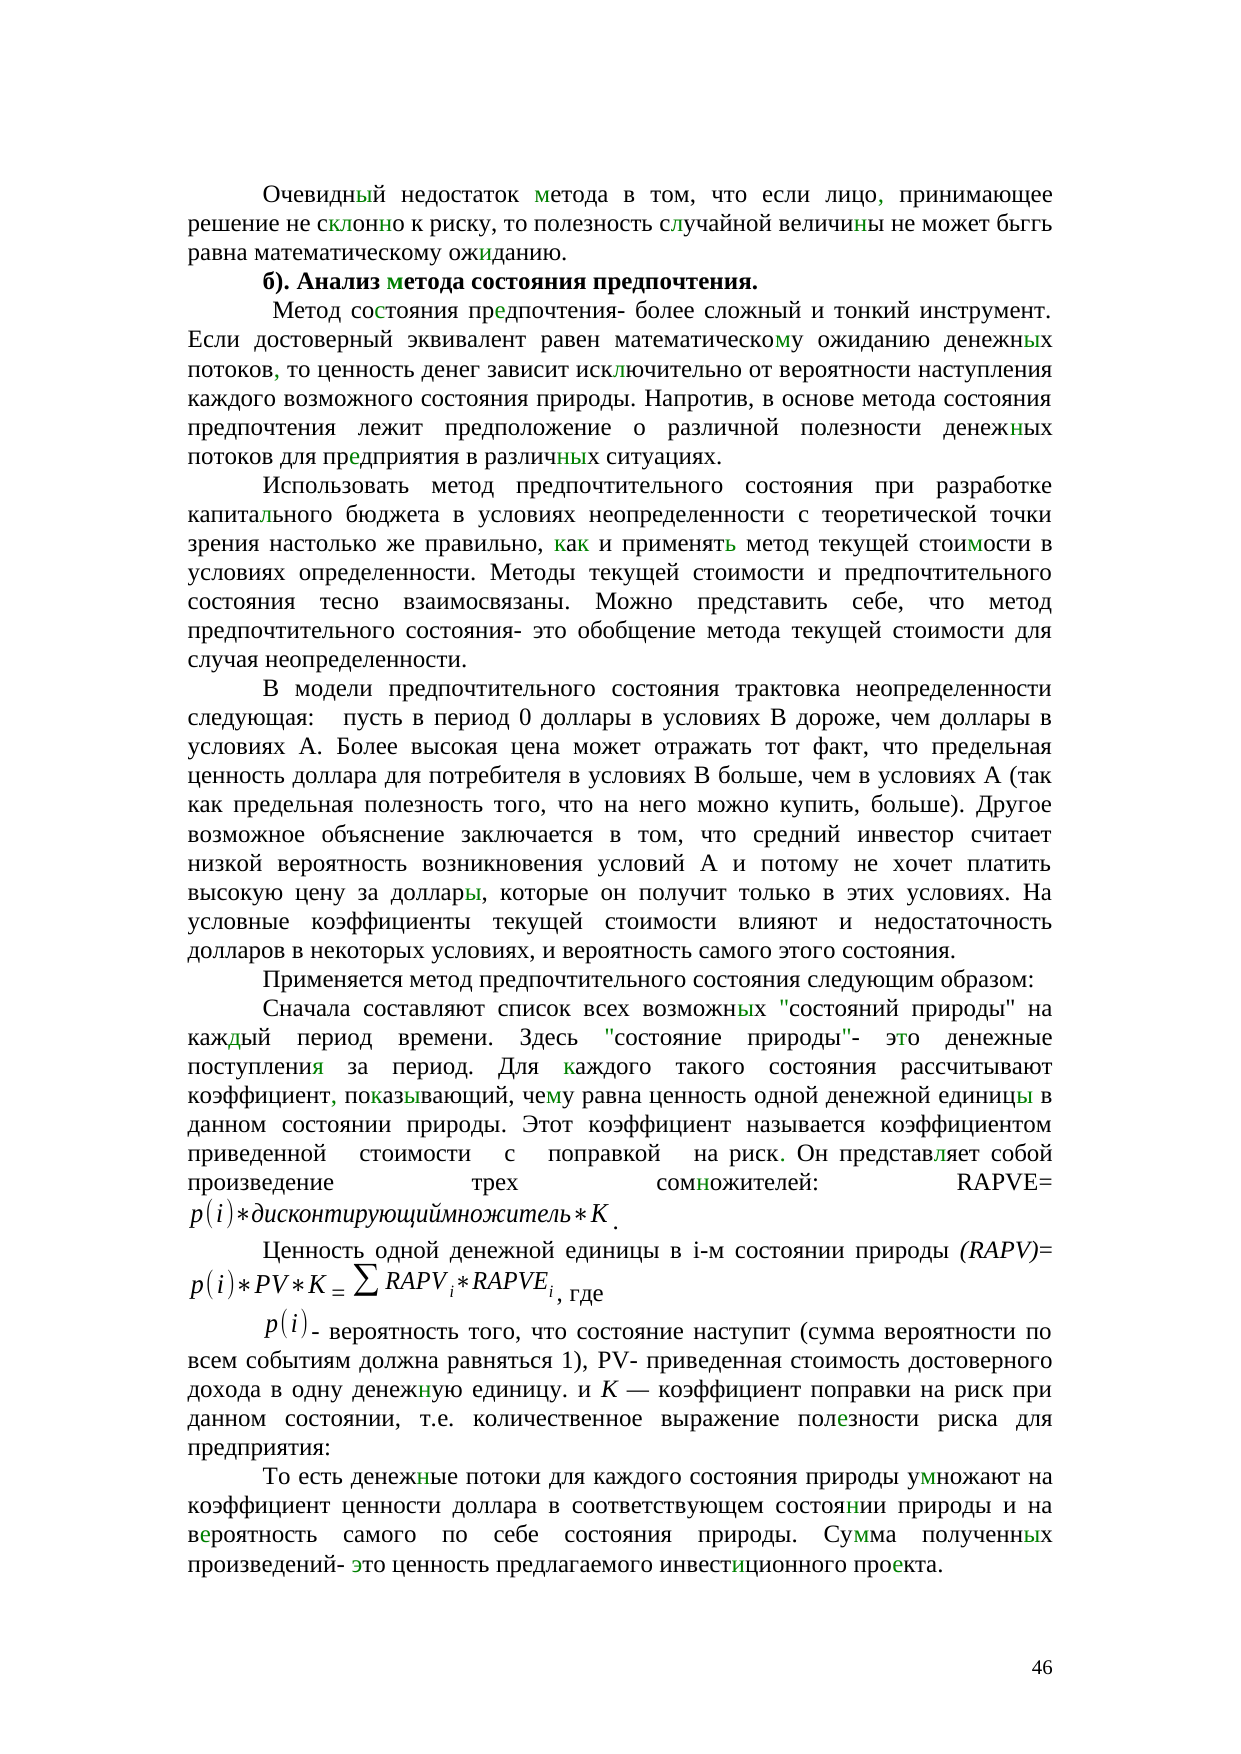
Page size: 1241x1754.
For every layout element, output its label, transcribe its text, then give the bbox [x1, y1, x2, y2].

text Метод состояния предпочтения- более сложный и тонкий инструмент. Если достоверный эквивалент равен математическому ожиданию денежных потоков, то ценность денег зависит исключительно от вероятности наступления каждого возможного состояния природы. Напротив, в основе метода состояния предпочтения лежит предположение о различной полезности денежных потоков для предприятия в различных ситуациях. [187, 295, 1053, 470]
text В модели предпочтительного состояния трактовка неопределенности следующая: пусть в период 0 доллары в условиях В дороже, чем доллары в условиях А. Более высокая цена может отражать тот факт, что предельная ценность доллара для потребителя в условиях В больше, чем в условиях А (так как предельная полезность того, что на него можно купить, больше). Другое возможное объяснение заключается в том, что средний инвестор считает низкой вероятность возникновения условий А и потому не хочет платить высокую цену за доллары, которые он получит только в этих условиях. На условные коэффициенты текущей стоимости влияют и недостаточность долларов в некоторых условиях, и вероятность самого этого состояния. [187, 673, 1053, 964]
text То есть денежные потоки для каждого состояния природы умножают на коэффициент ценности доллара в соответствующем состоянии природы и на вероятность самого по себе состояния природы. Сумма полученных произведений- это ценность предлагаемого инвестиционного проекта. [187, 1461, 1053, 1577]
text Применяется метод предпочтительного состояния следующим образом: [187, 964, 1053, 993]
text Сначала составляют список всех возможных "состояний природы" на каждый период времени. Здесь "состояние природы"- это денежные поступления за период. Для каждого такого состояния рассчитывают коэффициент, показывающий, чему равна ценность одной денежной единицы в данном состоянии природы. Этот коэффициент называется коэффициентом приведенной стоимости с поправкой на риск. Он представляет собой произведение трех сомножителей: RAPVE= . [187, 993, 1053, 1234]
text Очевидный недостаток метода в том, что если лицо, принимающее решение не склонно к риску, то полезность случайной величины не может бьггь равна математическому ожиданию. [187, 179, 1053, 266]
text Использовать метод предпочтительного состояния при разработке капитального бюджета в условиях неопределенности с теоретической точки зрения настолько же правильно, как и применять метод текущей стоимости в условиях определенности. Методы текущей стоимости и предпочтительного состояния тесно взаимосвязаны. Можно представить себе, что метод предпочтительного состояния- это обобщение метода текущей стоимости для случая неопределенности. [187, 470, 1053, 673]
text б). Анализ метода состояния предпочтения. [187, 266, 1053, 295]
text - вероятность того, что состояние наступит (сумма вероятности по всем событиям должна равняться 1), PV- приведенная стоимость достоверного дохода в одну денежную единицу. и К — коэффициент поправки на риск при данном состоянии, т.е. количественное выражение полезности риска для предприятия: [187, 1307, 1053, 1461]
text Ценность одной денежной единицы в i-м состоянии природы (RAPV)== , где [187, 1234, 1053, 1307]
